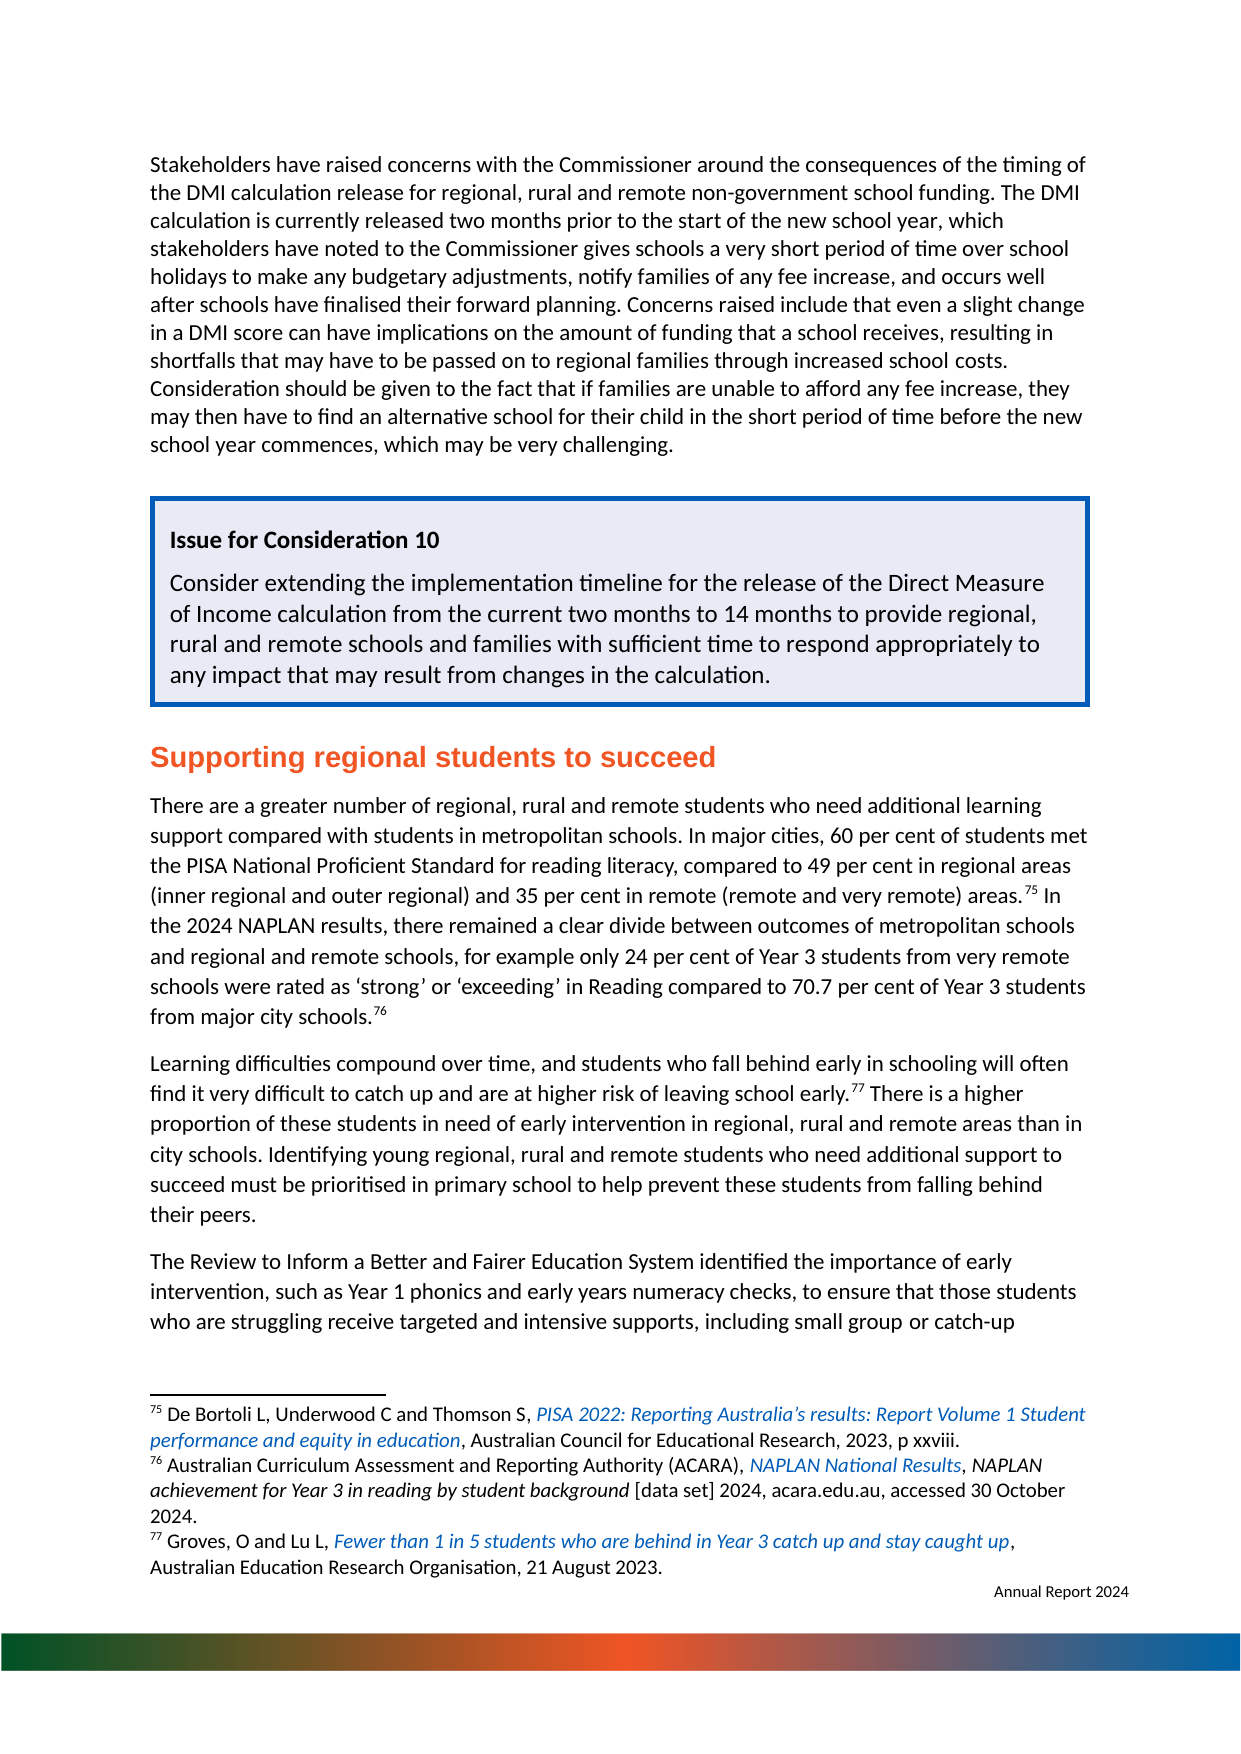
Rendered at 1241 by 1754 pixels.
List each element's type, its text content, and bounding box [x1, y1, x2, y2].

text There are a greater number of regional, rural and remote students who need additional learning support compared with students in metropolitan schools. In major cities, 60 per cent of students met the PISA National Proficient Standard for reading literacy, compared to 49 per cent in regional areas (inner regional and outer regional) and 35 per cent in remote (remote and very remote) areas. In the 2024 NAPLAN results, there remained a clear divide between outcomes of metropolitan schools and regional and remote schools, for example only 24 per cent of Year 3 students from very remote schools were rated as ‘strong’ or ‘exceeding’ in Reading compared to 70.7 per cent of Year 3 students from major city schools. [150, 791, 1090, 1030]
subtitle Supporting regional students to succeed [150, 740, 1090, 773]
text Stakeholders have raised concerns with the Commissioner around the consequences of the timing of the DMI calculation release for regional, rural and remote non-government school funding. The DMI calculation is currently released two months prior to the start of the new school year, which stakeholders have noted to the Commissioner gives schools a very short period of time over school holidays to make any budgetary adjustments, notify families of any fee increase, and occurs well after schools have finalised their forward planning. Concerns raised include that even a slight change in a DMI score can have implications on the amount of funding that a school receives, resulting in shortfalls that may have to be passed on to regional families through increased school costs. Consideration should be given to the fact that if families are unable to afford any fee increase, they may then have to find an alternative school for their child in the short period of time before the new school year commences, which may be very challenging. [150, 150, 1090, 458]
text Learning difficulties compound over time, and students who fall behind early in schooling will often find it very difficult to catch up and are at higher risk of leaving school early. There is a higher proportion of these students in need of early intervention in regional, rural and remote areas than in city schools. Identifying young regional, rural and remote students who need additional support to succeed must be prioritised in primary school to help prevent these students from falling behind their peers. [150, 1049, 1090, 1228]
picture [1, 1607, 1241, 1701]
table_header Issue for Consideration 10 Consider extending the implementation timeline for the release of the Direct Measure of Income calculation from the current two months to 14 months to provide regional, rural and remote schools and families with sufficient time to respond appropriately to any impact that may result from changes in the calculation. [155, 501, 1085, 702]
